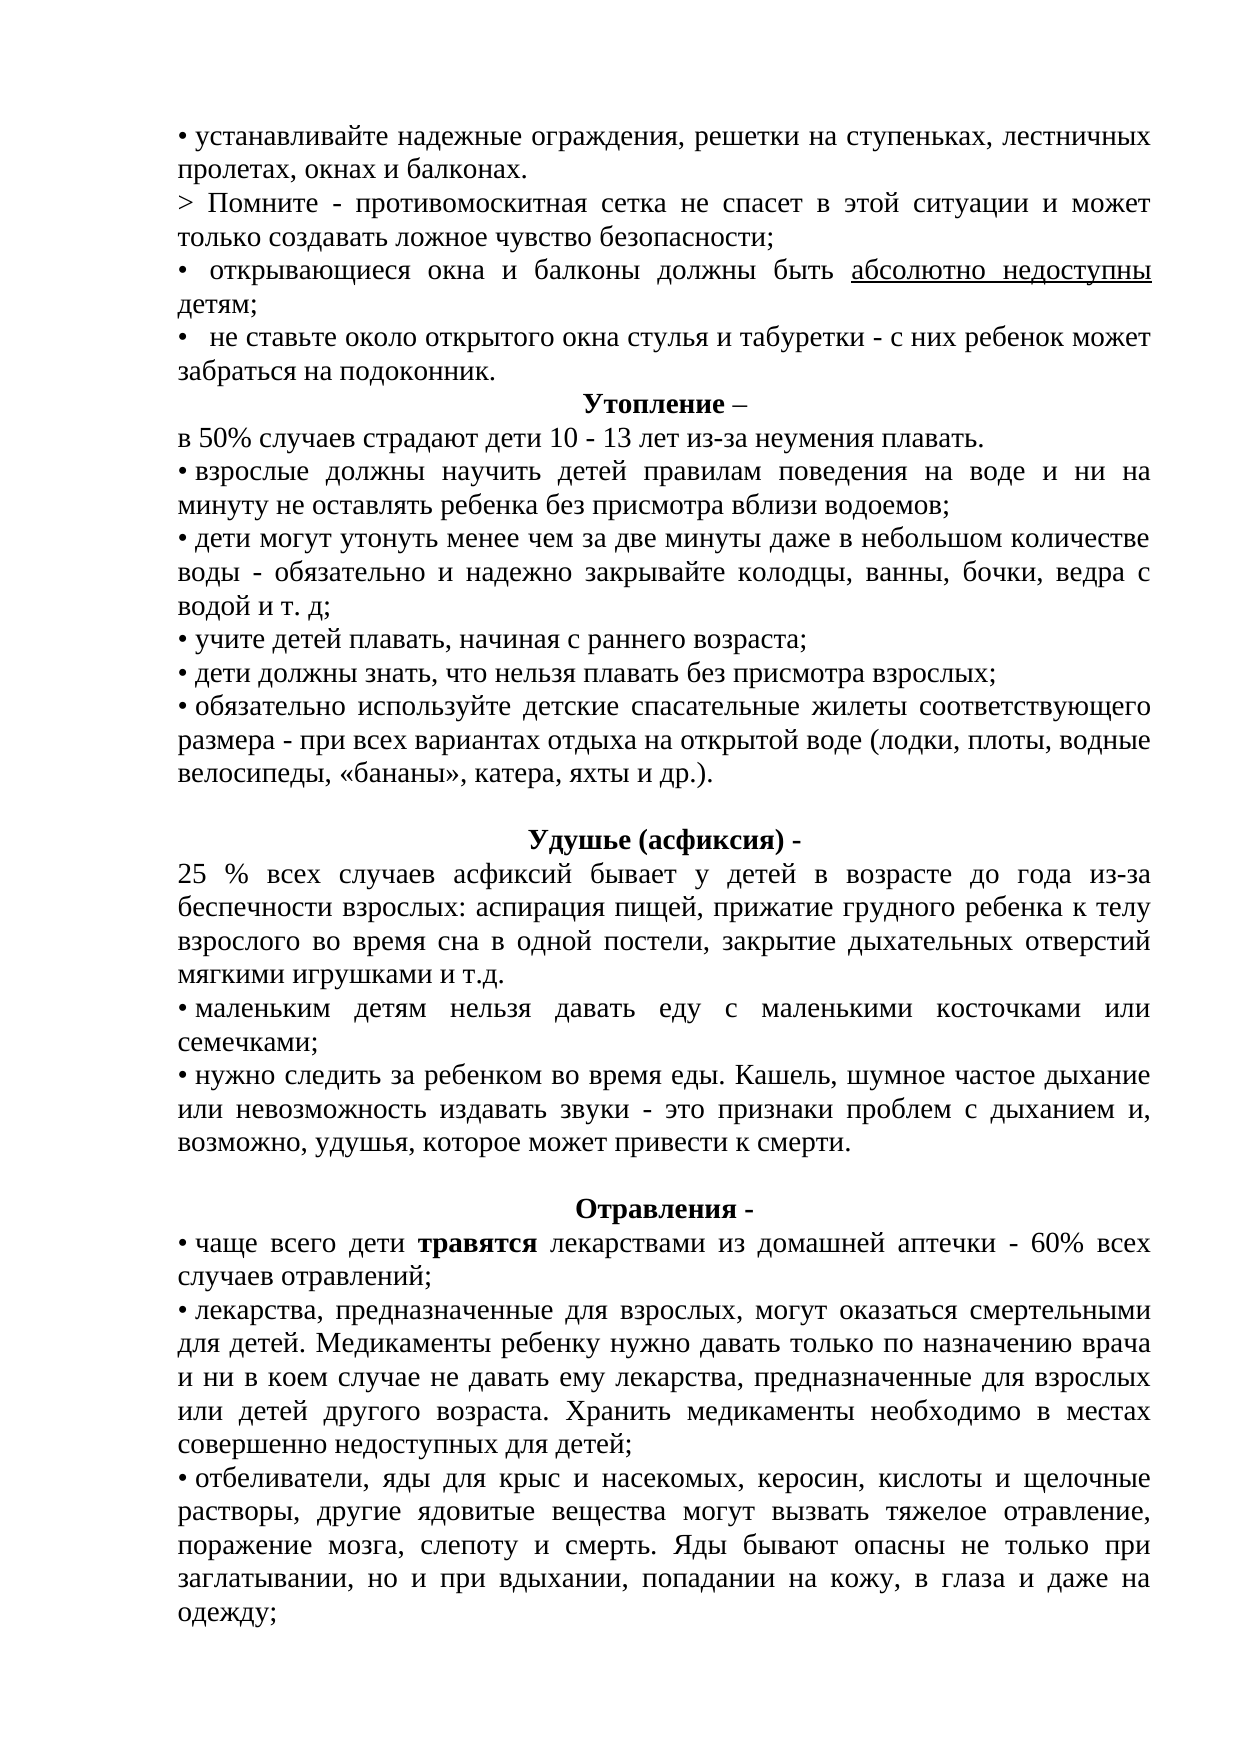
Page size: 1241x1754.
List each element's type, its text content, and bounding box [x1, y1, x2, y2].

text • нужно следить за ребенком во время еды. Кашель, шумное частое дыхание или невозможность издавать звуки - это признаки проблем с дыханием и, возможно, удушья, которое может привести к смерти. [177, 1057, 1152, 1158]
text Утопление – [177, 386, 1152, 420]
text • открывающиеся окна и балконы должны быть абсолютно недоступны детям; [177, 252, 1152, 319]
text • дети должны знать, что нельзя плавать без присмотра взрослых; [177, 655, 1152, 688]
text • дети могут утонуть менее чем за две минуты даже в небольшом количестве воды - обязательно и надежно закрывайте колодцы, ванны, бочки, ведра с водой и т. д; [177, 521, 1152, 621]
text • обязательно используйте детские спасательные жилеты соответствующего размера - при всех вариантах отдыха на открытой воде (лодки, плоты, водные велосипеды, «бананы», катера, яхты и др.). [177, 688, 1152, 789]
text • взрослые должны научить детей правилам поведения на воде и ни на минуту не оставлять ребенка без присмотра вблизи водоемов; [177, 453, 1152, 521]
text • не ставьте около открытого окна стулья и табуретки - с них ребенок может забраться на подоконник. [177, 319, 1152, 386]
text 25 % всех случаев асфиксий бывает у детей в возрасте до года из-за беспечности взрослых: аспирация пищей, прижатие грудного ребенка к телу взрослого во время сна в одной постели, закрытие дыхательных отверстий мягкими игрушками и т.д. [177, 856, 1152, 990]
text в 50% случаев страдают дети 10 - 13 лет из-за неумения плавать. [177, 420, 1152, 453]
text • отбеливатели, яды для крыс и насекомых, керосин, кислоты и щелочные растворы, другие ядовитые вещества могут вызвать тяжелое отравление, поражение мозга, слепоту и смерть. Яды бывают опасны не только при заглатывании, но и при вдыхании, попадании на кожу, в глаза и даже на одежду; [177, 1460, 1152, 1627]
text • чаще всего дети травятся лекарствами из домашней аптечки - 60% всех случаев отравлений; [177, 1225, 1152, 1292]
text Удушье (асфиксия) - [177, 822, 1152, 856]
text Отравления - [177, 1191, 1152, 1225]
text > Помните - противомоскитная сетка не спасет в этой ситуации и может только создавать ложное чувство безопасности; [177, 185, 1152, 252]
text • маленьким детям нельзя давать еду с маленькими косточками или семечками; [177, 990, 1152, 1057]
text • устанавливайте надежные ограждения, решетки на ступеньках, лестничных пролетах, окнах и балконах. [177, 118, 1152, 185]
text • учите детей плавать, начиная с раннего возраста; [177, 621, 1152, 655]
text • лекарства, предназначенные для взрослых, могут оказаться смертельными для детей. Медикаменты ребенку нужно давать только по назначению врача и ни в коем случае не давать ему лекарства, предназначенные для взрослых или детей другого возраста. Хранить медикаменты необходимо в местах совершенно недоступных для детей; [177, 1292, 1152, 1460]
